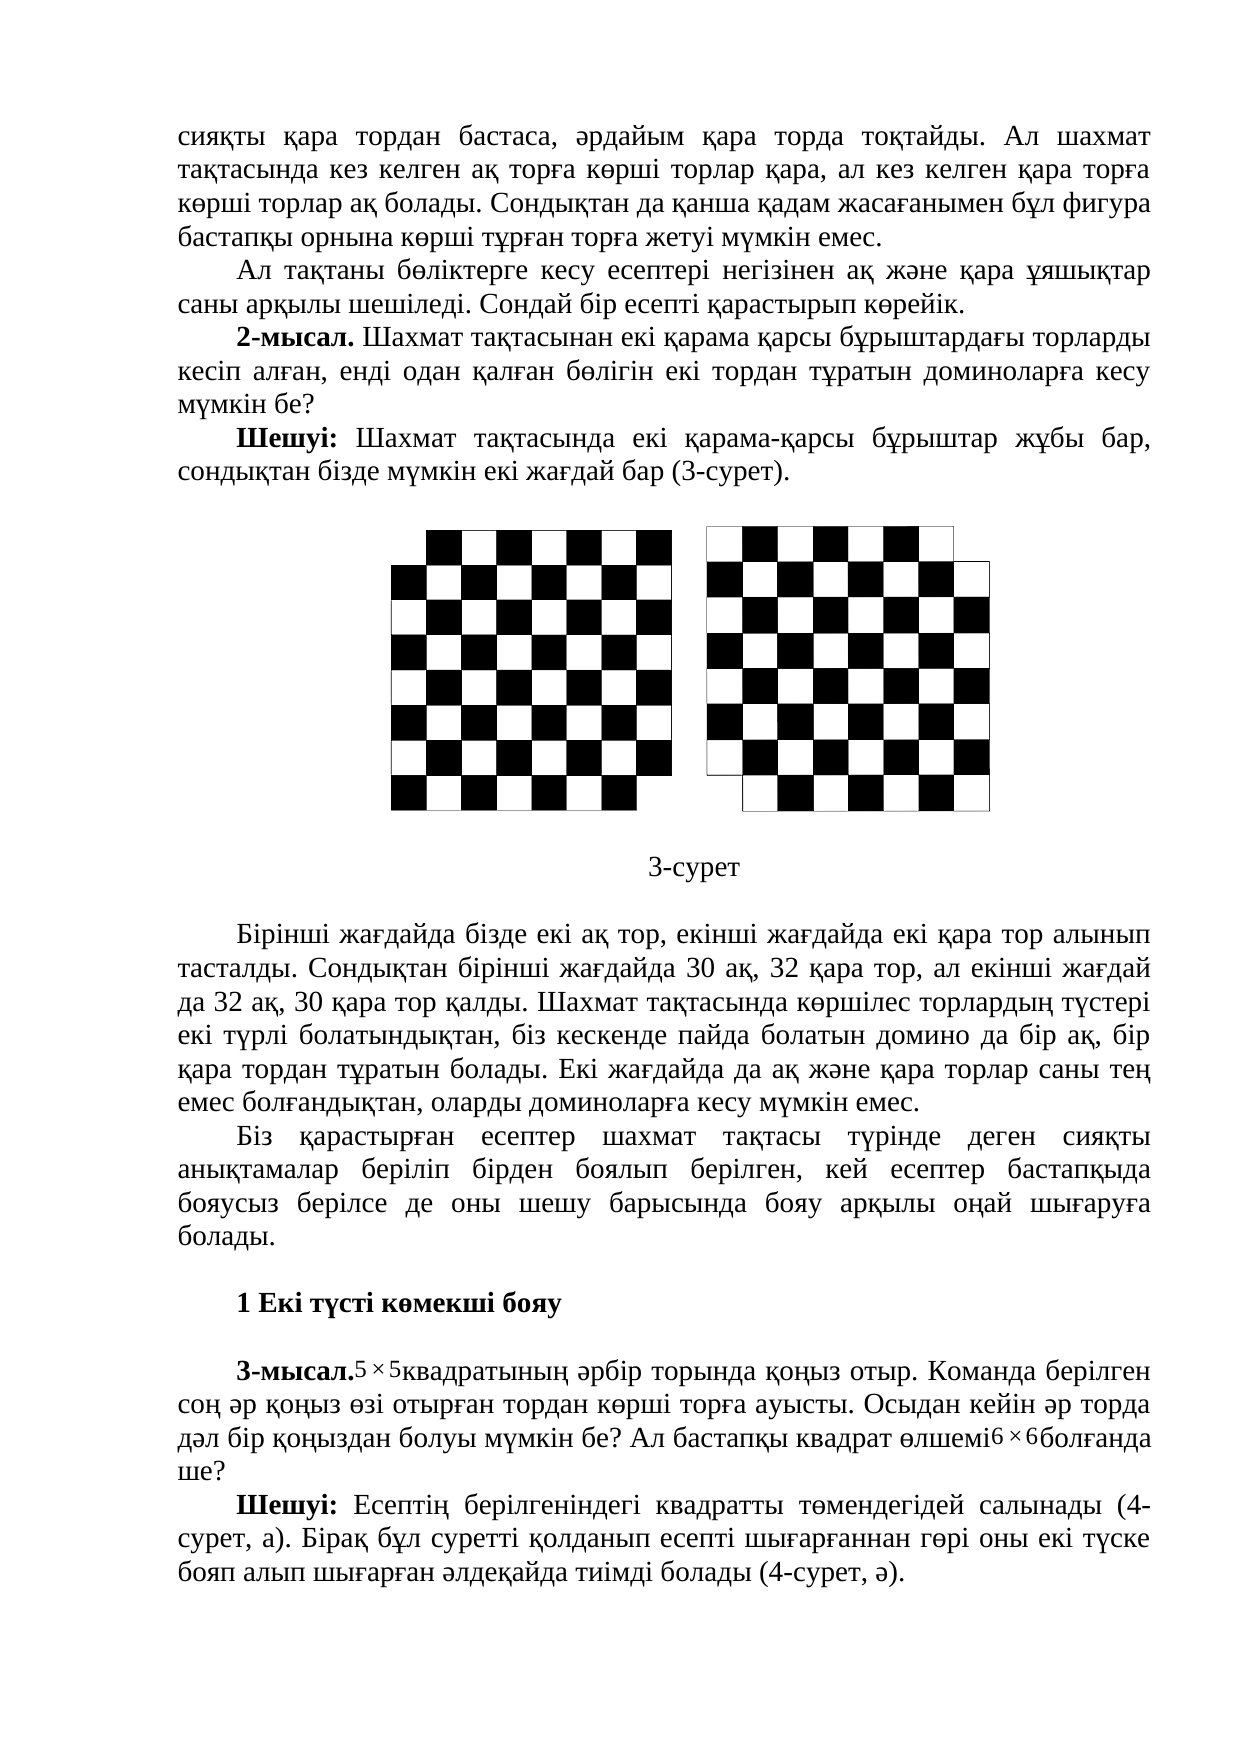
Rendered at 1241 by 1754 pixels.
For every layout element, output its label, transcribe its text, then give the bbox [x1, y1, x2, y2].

text Бірінші жағдайда бізде екі ақ тор, екінші жағдайда екі қара тор алынып тасталды. Сондықтан бірінші жағдайда 30 ақ, 32 қара тор, ал екінші жағдай да 32 ақ, 30 қара тор қалды. Шахмат тақтасында көршілес торлардың түстері екі түрлі болатындықтан, біз кескенде пайда болатын домино да бір ақ, бір қара тордан тұратын болады. Екі жағдайда да ақ және қара торлар саны тең емес болғандықтан, оларды доминоларға кесу мүмкін емес. [177, 917, 1152, 1118]
picture [384, 520, 681, 816]
text Біз қарастырған есептер шахмат тақтасы түрінде деген сияқты анықтамалар беріліп бірден боялып берілген, кей есептер бастапқыда бояусыз берілсе де оны шешу барысында бояу арқылы оңай шығаруға болады. [177, 1118, 1152, 1252]
text Ал тақтаны бөліктерге кесу есептері негізінен ақ және қара ұяшықтар саны арқылы шешіледі. Сондай бір есепті қарастырып көрейік. [177, 252, 1152, 319]
picture [694, 520, 1004, 816]
text 1 Екі түсті көмекші бояу [177, 1286, 1152, 1319]
text Шешуі: Шахмат тақтасында екі қарама-қарсы бұрыштар жұбы бар, сондықтан бізде мүмкін екі жағдай бар (3-сурет). [177, 420, 1152, 487]
text 2-мысал. Шахмат тақтасынан екі қарама қарсы бұрыштардағы торларды кесіп алған, енді одан қалған бөлігін екі тордан тұратын доминоларға кесу мүмкін бе? [177, 319, 1152, 420]
text 3-мысал.квадратының әрбір торында қоңыз отыр. Команда берілген соң әр қоңыз өзі отырған тордан көрші торға ауысты. Осыдан кейін әр торда дәл бір қоңыздан болуы мүмкін бе? Ал бастапқы квадрат өлшеміболғанда ше? [177, 1353, 1152, 1487]
text Шешуі: Есептің берілгеніндегі квадратты төмендегідей салынады (4-сурет, а). Бірақ бұл суретті қолданып есепті шығарғаннан гөрі оны екі түске бояп алып шығарған әлдеқайда тиімді болады (4-сурет, ә). [177, 1487, 1152, 1587]
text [177, 118, 1152, 252]
text 3-сурет [177, 849, 1152, 883]
